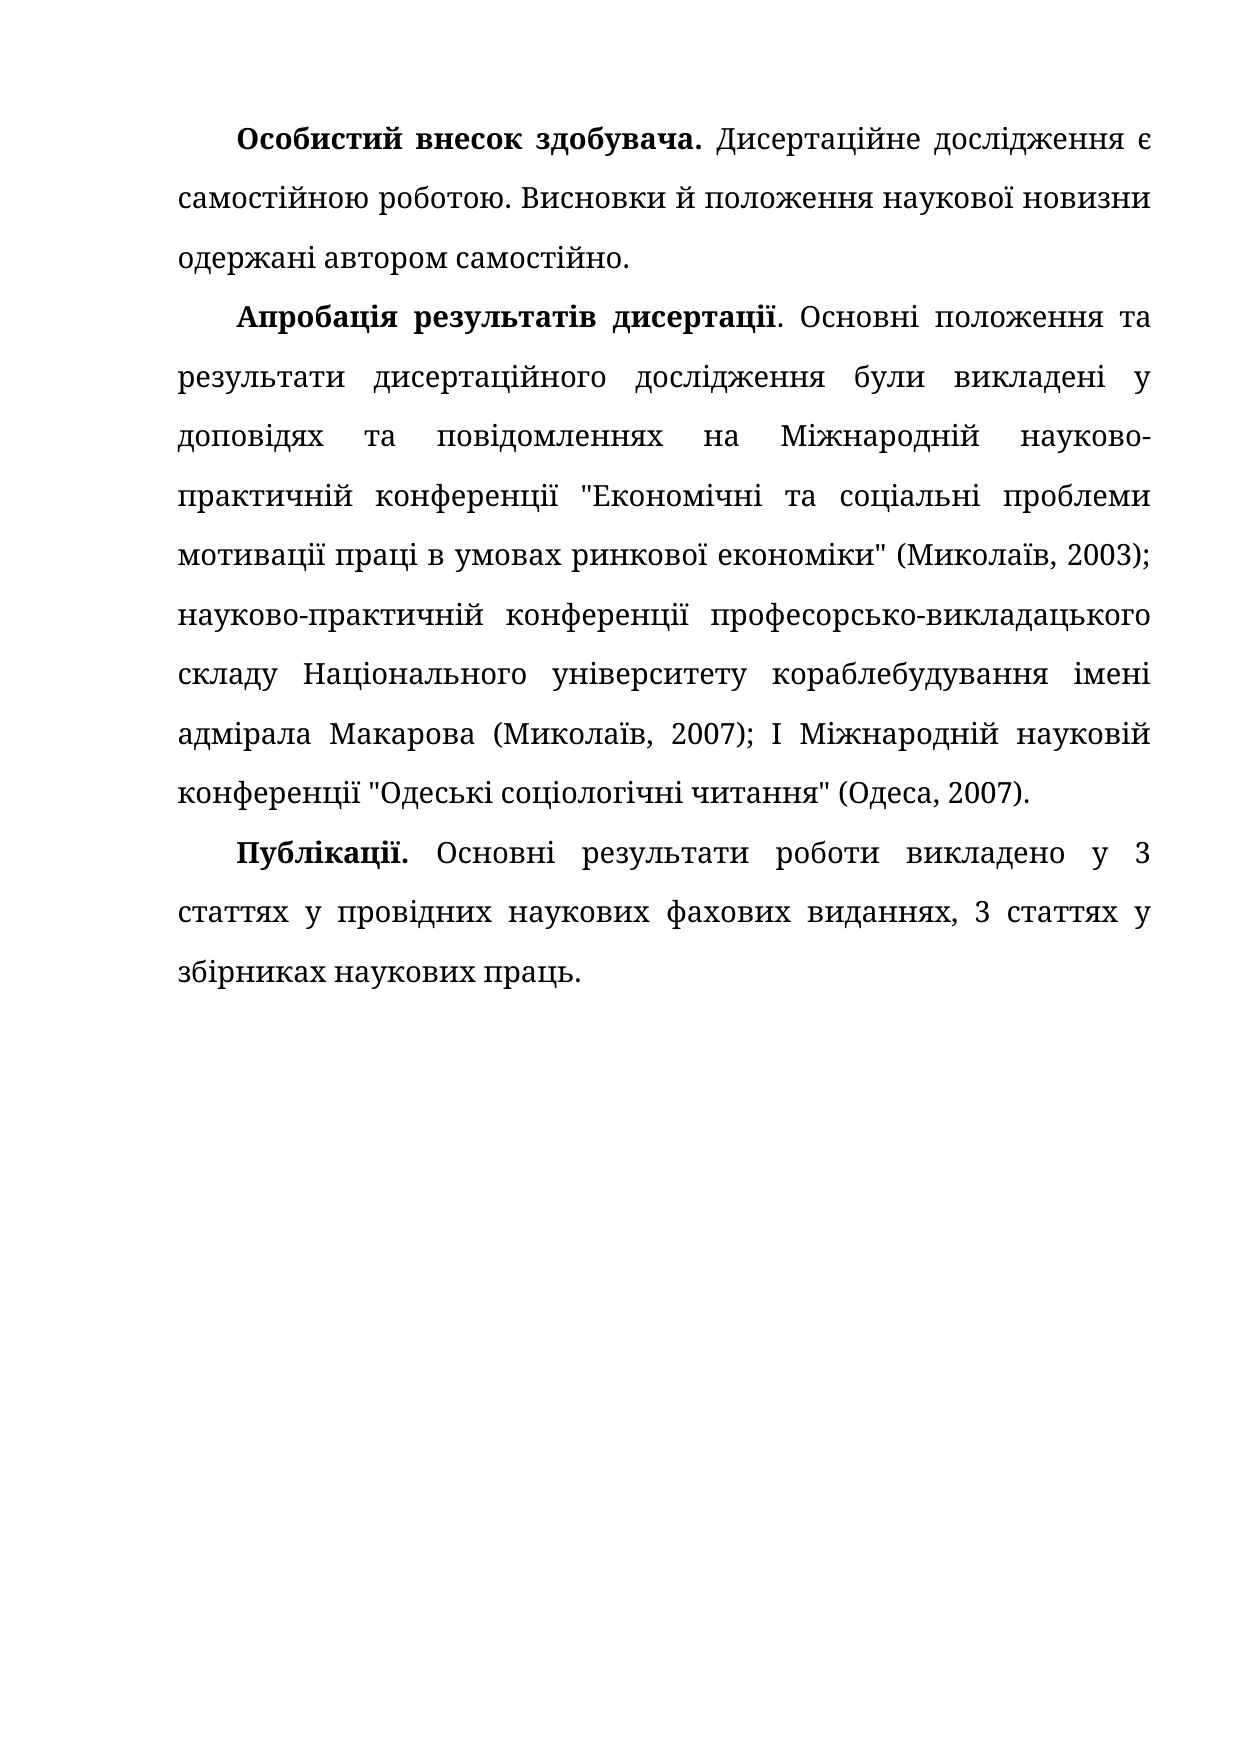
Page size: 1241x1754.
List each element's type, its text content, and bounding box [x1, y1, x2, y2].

text Апробація результатів дисертації. Основні положення та результати дисертаційного дослідження були викладені у доповідях та повідомленнях на Міжнародній науково-практичній конференції "Економічні та соціальні проблеми мотивації праці в умовах ринкової економіки" (Миколаїв, 2003); науково-практичній конференції професорсько-викладацького складу Національного університету кораблебудування імені адмірала Макарова (Миколаїв, 2007); І Міжнародній науковій конференції "Одеські соціологічні читання" (Одеса, 2007). [177, 297, 1152, 812]
text Особистий внесок здобувача. Дисертаційне дослідження є самостійною роботою. Висновки й положення наукової новизни одержані автором самостійно. [177, 118, 1152, 277]
text Публікації. Основні результати роботи викладено у 3 статтях у провідних наукових фахових виданнях, 3 статтях у збірниках наукових праць. [177, 832, 1152, 991]
